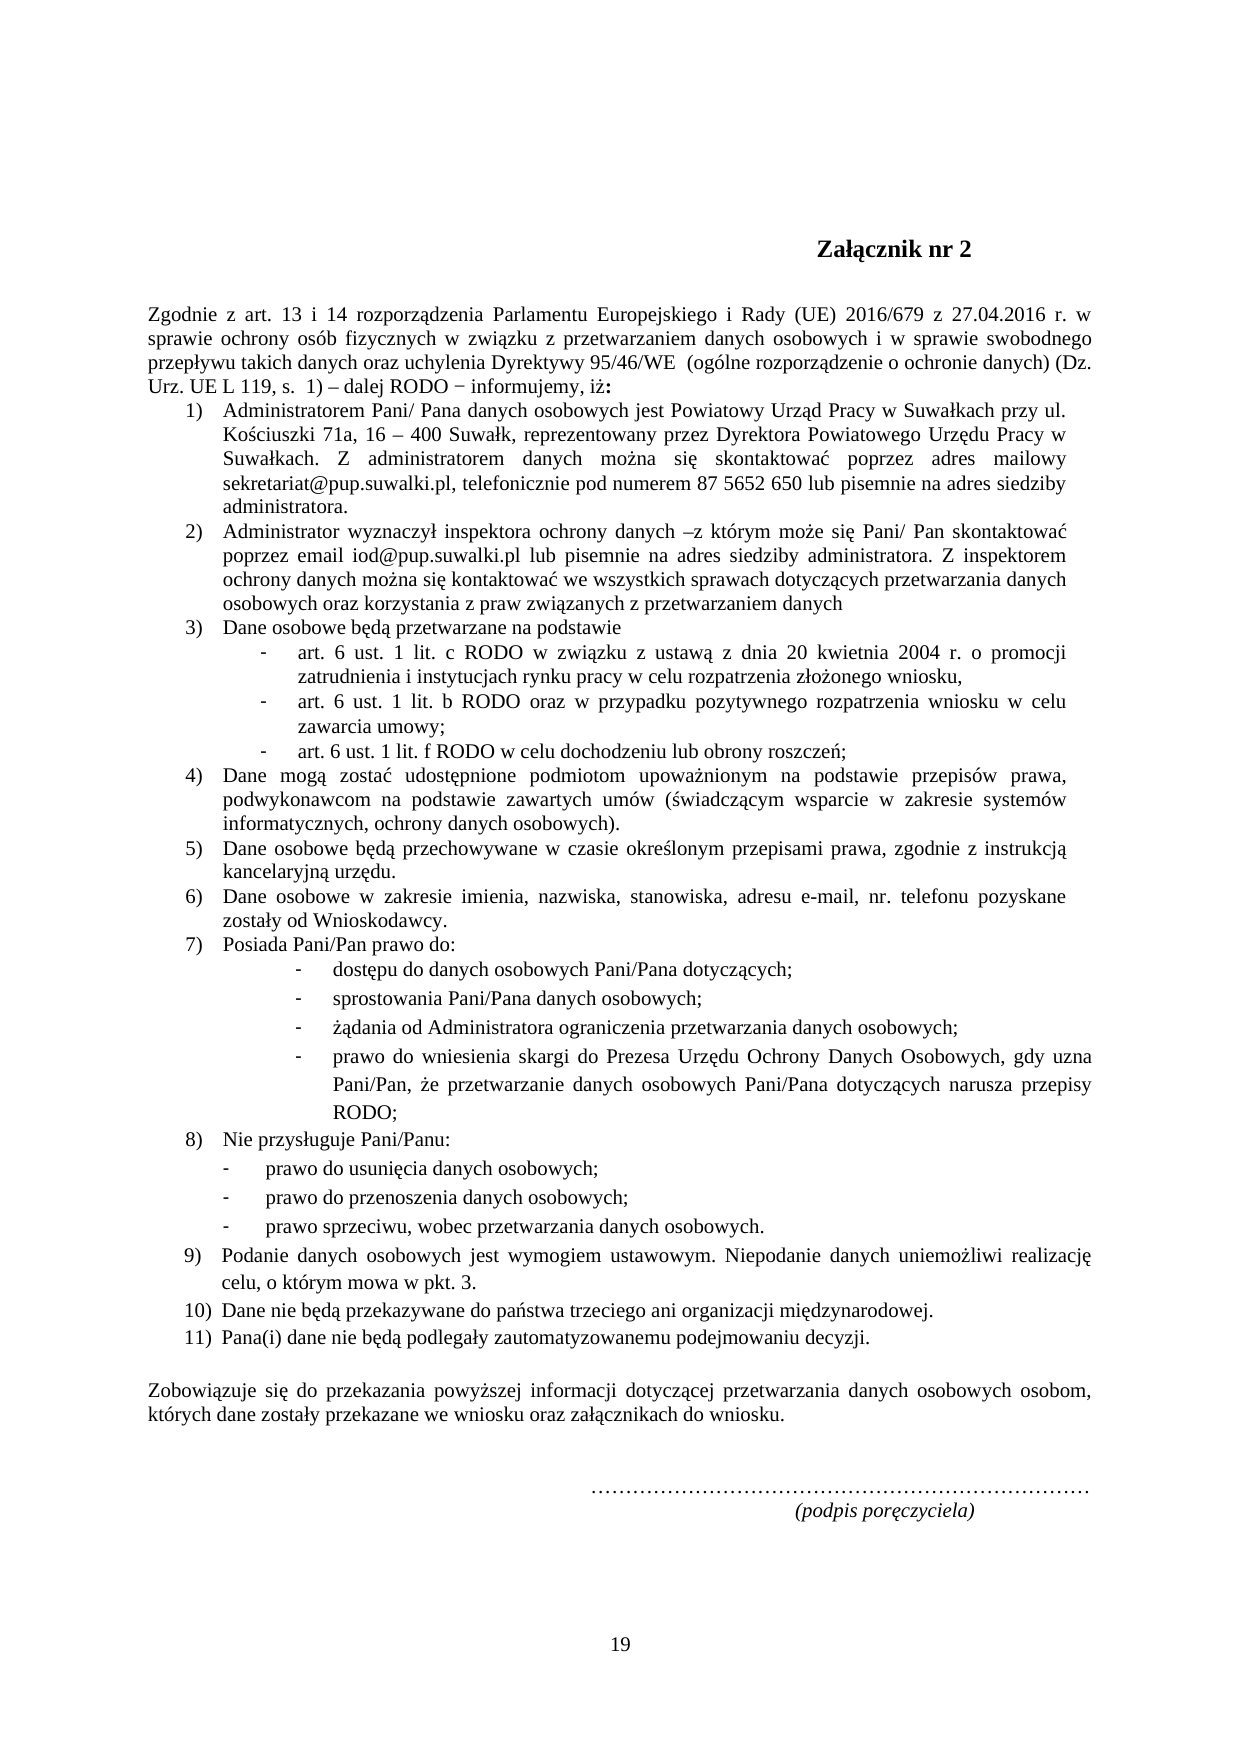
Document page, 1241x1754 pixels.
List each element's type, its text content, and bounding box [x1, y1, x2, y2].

list Administrator wyznaczył inspektora ochrony danych –z którym może się Pani/ Pan skontaktować poprzez email iod@pup.suwalki.pl lub pisemnie na adres siedziby administratora. Z inspektorem ochrony danych można się kontaktować we wszystkich sprawach dotyczących przetwarzania danych osobowych oraz korzystania z praw związanych z przetwarzaniem danych [185, 518, 1068, 615]
list Dane nie będą przekazywane do państwa trzeciego ani organizacji międzynarodowej. [184, 1298, 1093, 1322]
list art. 6 ust. 1 lit. f RODO w celu dochodzeniu lub obrony roszczeń; [260, 738, 1068, 763]
list prawo do usunięcia danych osobowych; [223, 1155, 1093, 1180]
list art. 6 ust. 1 lit. b RODO oraz w przypadku pozytywnego rozpatrzenia wniosku w celu zawarcia umowy; [260, 688, 1068, 738]
list Nie przysługuje Pani/Panu: [185, 1127, 1093, 1151]
list Podanie danych osobowych jest wymogiem ustawowym. Niepodanie danych uniemożliwi realizację celu, o którym mowa w pkt. 3. [184, 1242, 1093, 1294]
list art. 6 ust. 1 lit. c RODO w związku z ustawą z dnia 20 kwietnia 2004 r. o promocji zatrudnienia i instytucjach rynku pracy w celu rozpatrzenia złożonego wniosku, [260, 639, 1068, 688]
list Dane mogą zostać udostępnione podmiotom upoważnionym na podstawie przepisów prawa, podwykonawcom na podstawie zawartych umów (świadczącym wsparcie w zakresie systemów informatycznych, ochrony danych osobowych). [185, 763, 1068, 835]
text Zobowiązuje się do przekazania powyższej informacji dotyczącej przetwarzania danych osobowych osobom, których dane zostały przekazane we wniosku oraz załącznikach do wniosku. [148, 1378, 1093, 1426]
list Dane osobowe będą przetwarzane na podstawie [185, 615, 1068, 639]
text ……………………………………………………………… [590, 1474, 1093, 1498]
text (podpis poręczyciela) [738, 1498, 1093, 1522]
text Załącznik nr 2 [148, 234, 1093, 263]
list Administratorem Pani/ Pana danych osobowych jest Powiatowy Urząd Pracy w Suwałkach przy ul. Kościuszki 71a, 16 – 400 Suwałk, reprezentowany przez Dyrektora Powiatowego Urzędu Pracy w Suwałkach. Z administratorem danych można się skontaktować poprzez adres mailowy sekretariat@pup.suwalki.pl, telefonicznie pod numerem 87 5652 650 lub pisemnie na adres siedziby administratora. [185, 398, 1068, 518]
list prawo do wniesienia skargi do Prezesa Urzędu Ochrony Danych Osobowych, gdy uzna Pani/Pan, że przetwarzanie danych osobowych Pani/Pana dotyczących narusza przepisy RODO; [295, 1043, 1093, 1124]
list sprostowania Pani/Pana danych osobowych; [295, 985, 1093, 1010]
list Posiada Pani/Pan prawo do: [185, 932, 1068, 956]
list żądania od Administratora ograniczenia przetwarzania danych osobowych; [295, 1014, 1093, 1039]
list Dane osobowe będą przechowywane w czasie określonym przepisami prawa, zgodnie z instrukcją kancelaryjną urzędu. [185, 835, 1068, 883]
list prawo do przenoszenia danych osobowych; [223, 1184, 1093, 1209]
text Zgodnie z art. 13 i 14 rozporządzenia Parlamentu Europejskiego i Rady (UE) 2016/679 z 27.04.2016 r. w sprawie ochrony osób fizycznych w związku z przetwarzaniem danych osobowych i w sprawie swobodnego przepływu takich danych oraz uchylenia Dyrektywy 95/46/WE (ogólne rozporządzenie o ochronie danych) (Dz. Urz. UE L 119, s. 1) – dalej RODO − informujemy, iż: [148, 302, 1093, 398]
list dostępu do danych osobowych Pani/Pana dotyczących; [295, 956, 1093, 981]
list prawo sprzeciwu, wobec przetwarzania danych osobowych. [223, 1213, 1093, 1239]
list Pana(i) dane nie będą podlegały zautomatyzowanemu podejmowaniu decyzji. [184, 1325, 1093, 1349]
list Dane osobowe w zakresie imienia, nazwiska, stanowiska, adresu e-mail, nr. telefonu pozyskane zostały od Wnioskodawcy. [185, 883, 1068, 932]
